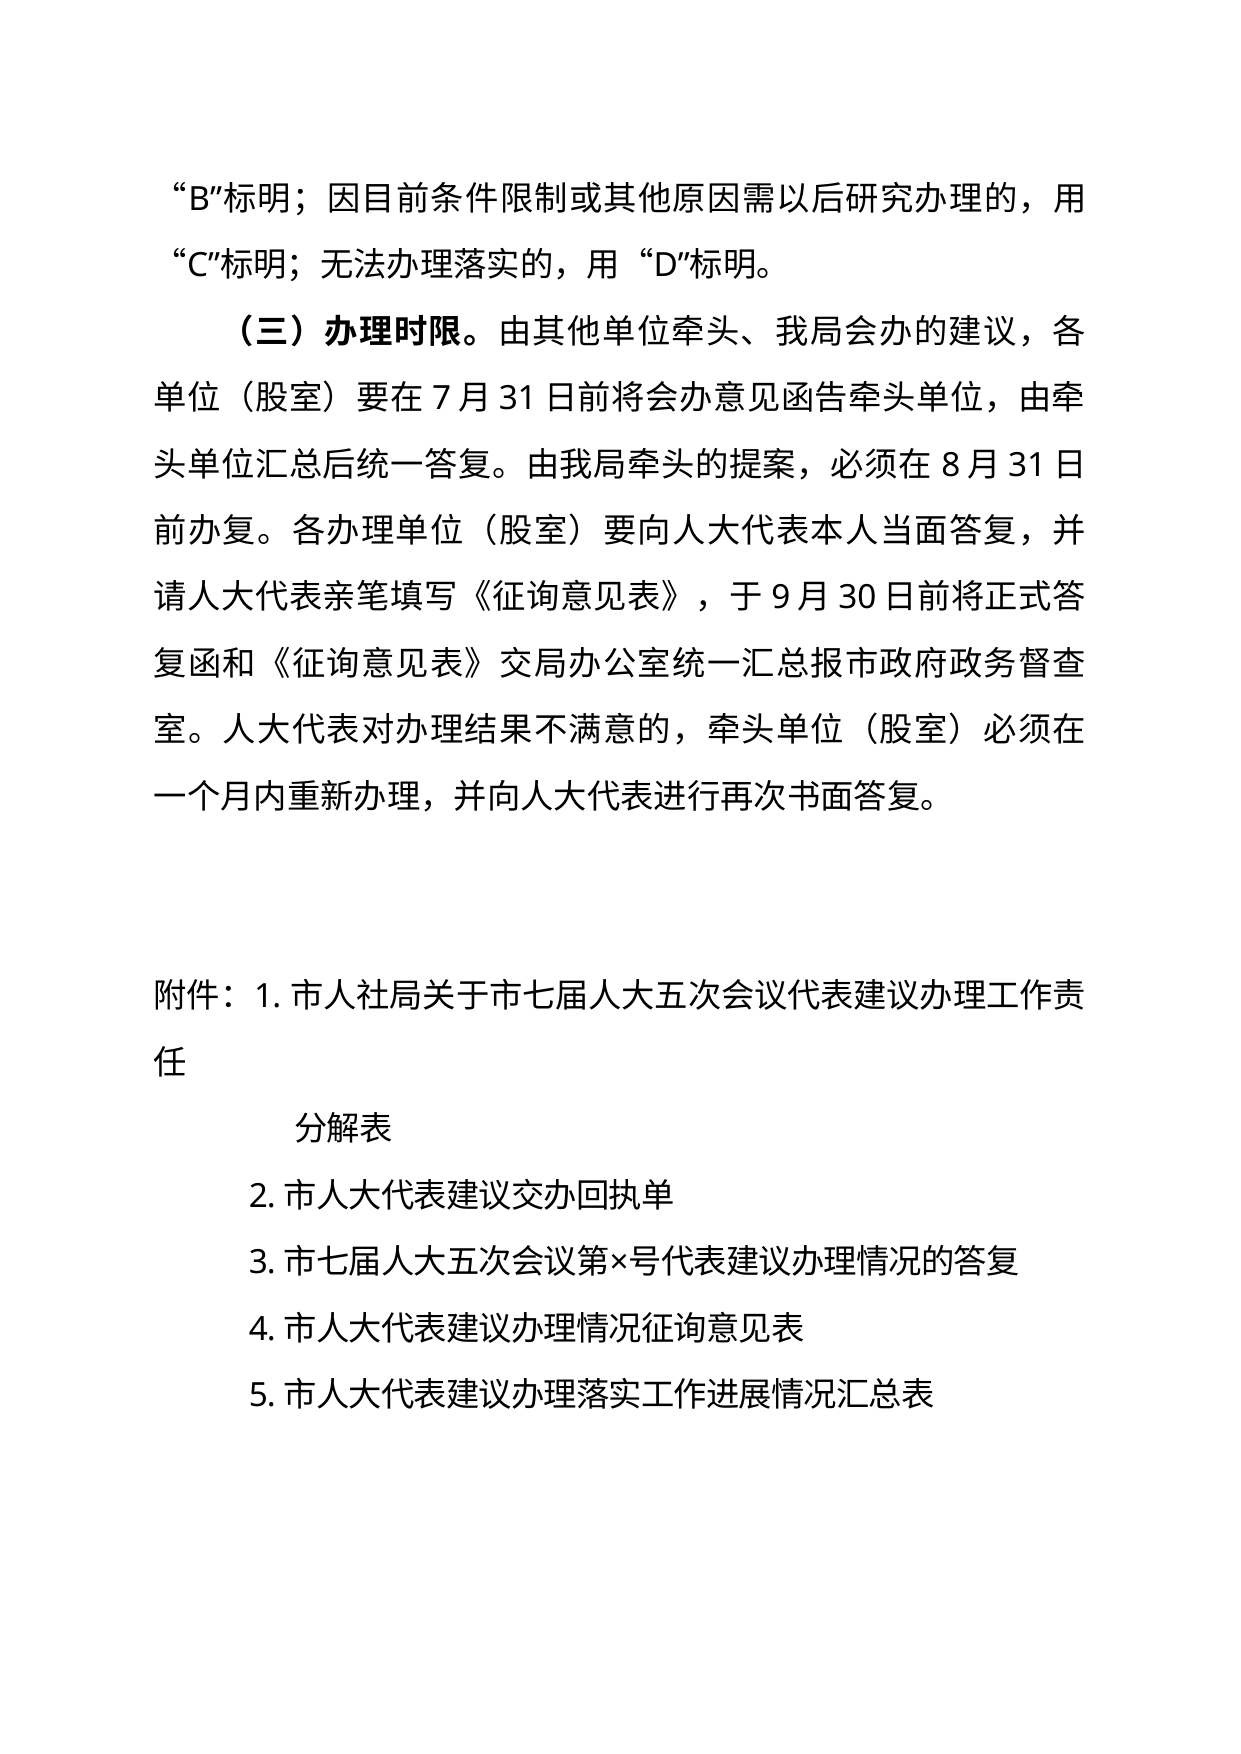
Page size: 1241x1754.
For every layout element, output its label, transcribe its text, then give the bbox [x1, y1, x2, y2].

text 3. 市七届人大五次会议第×号代表建议办理情况的答复 [153, 1226, 1087, 1292]
text 附件：1. 市人社局关于市七届人大五次会议代表建议办理工作责任 [153, 960, 1087, 1093]
text 5. 市人大代表建议办理落实工作进展情况汇总表 [153, 1359, 1087, 1425]
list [153, 162, 1087, 295]
list （三）办理时限。由其他单位牵头、我局会办的建议，各单位（股室）要在7月31日前将会办意见函告牵头单位，由牵头单位汇总后统一答复。由我局牵头的提案，必须在8月31日前办复。各办理单位（股室）要向人大代表本人当面答复，并请人大代表亲笔填写《征询意见表》，于9月30日前将正式答复函和《征询意见表》交局办公室统一汇总报市政府政务督查室。人大代表对办理结果不满意的，牵头单位（股室）必须在一个月内重新办理，并向人大代表进行再次书面答复。 [153, 295, 1087, 827]
text 分解表 [132, 1093, 1087, 1159]
text 2. 市人大代表建议交办回执单 [153, 1159, 1087, 1226]
text 4. 市人大代表建议办理情况征询意见表 [153, 1292, 1087, 1359]
